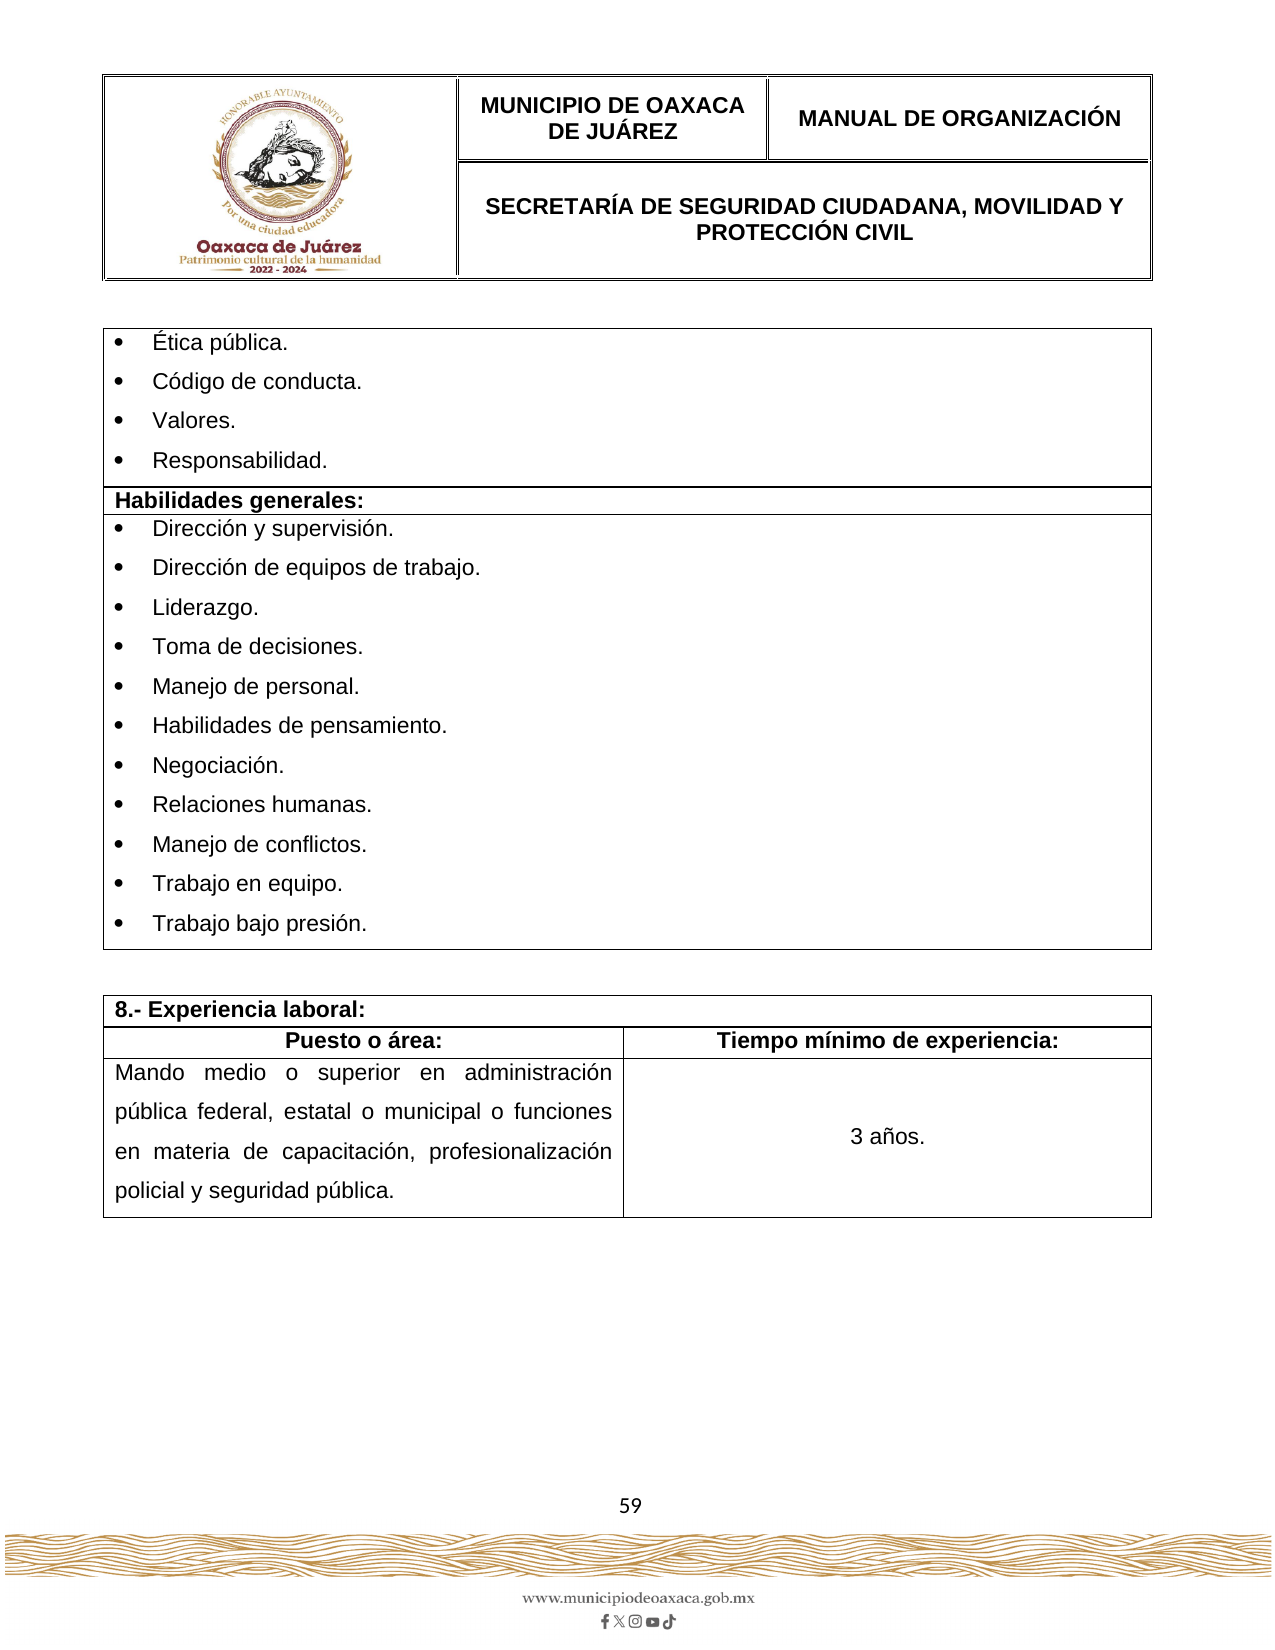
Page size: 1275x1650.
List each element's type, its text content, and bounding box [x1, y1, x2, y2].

table_cell Mando medio o superior en administración pública federal, estatal o municipal o funciones en materia de capacitación, profesionalización policial y seguridad pública. [104, 1059, 623, 1217]
table_cell Puesto o área: [104, 1028, 623, 1058]
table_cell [104, 329, 1151, 486]
table_cell Tiempo mínimo de experiencia: [624, 1028, 1151, 1058]
table_cell Habilidades generales: [104, 488, 1151, 514]
table_header 8.- Experiencia laboral: [104, 996, 1151, 1026]
table_cell Dirección y supervisión. Dirección de equipos de trabajo. Liderazgo. Toma de decisiones. Manejo de personal. Habilidades de pensamiento. Negociación. Relaciones humanas. Manejo de conflictos. Trabajo en equipo. Trabajo bajo presión. [104, 515, 1151, 949]
table_cell 3 años. [624, 1059, 1151, 1217]
picture [5, 1519, 1272, 1645]
